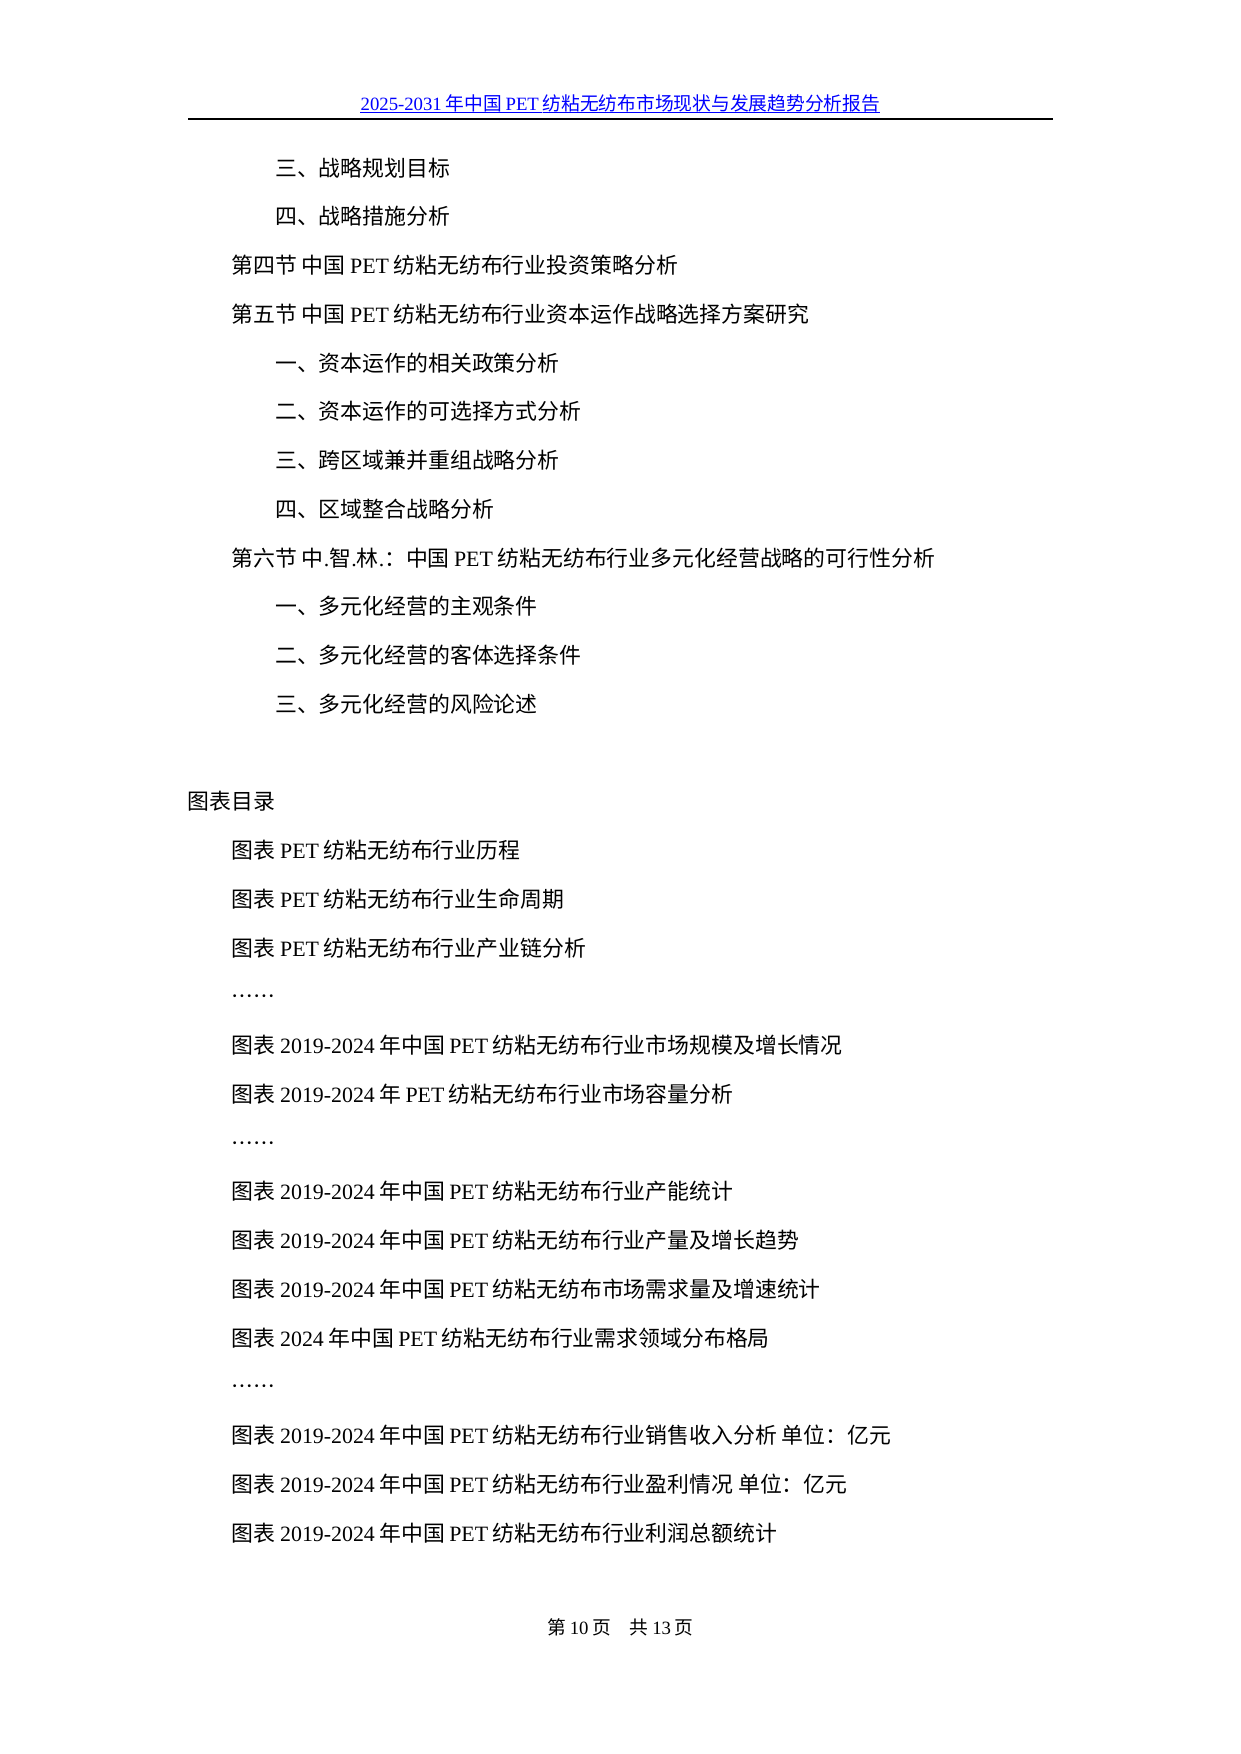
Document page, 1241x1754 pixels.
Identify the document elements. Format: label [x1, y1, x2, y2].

text [187, 150, 1053, 1548]
